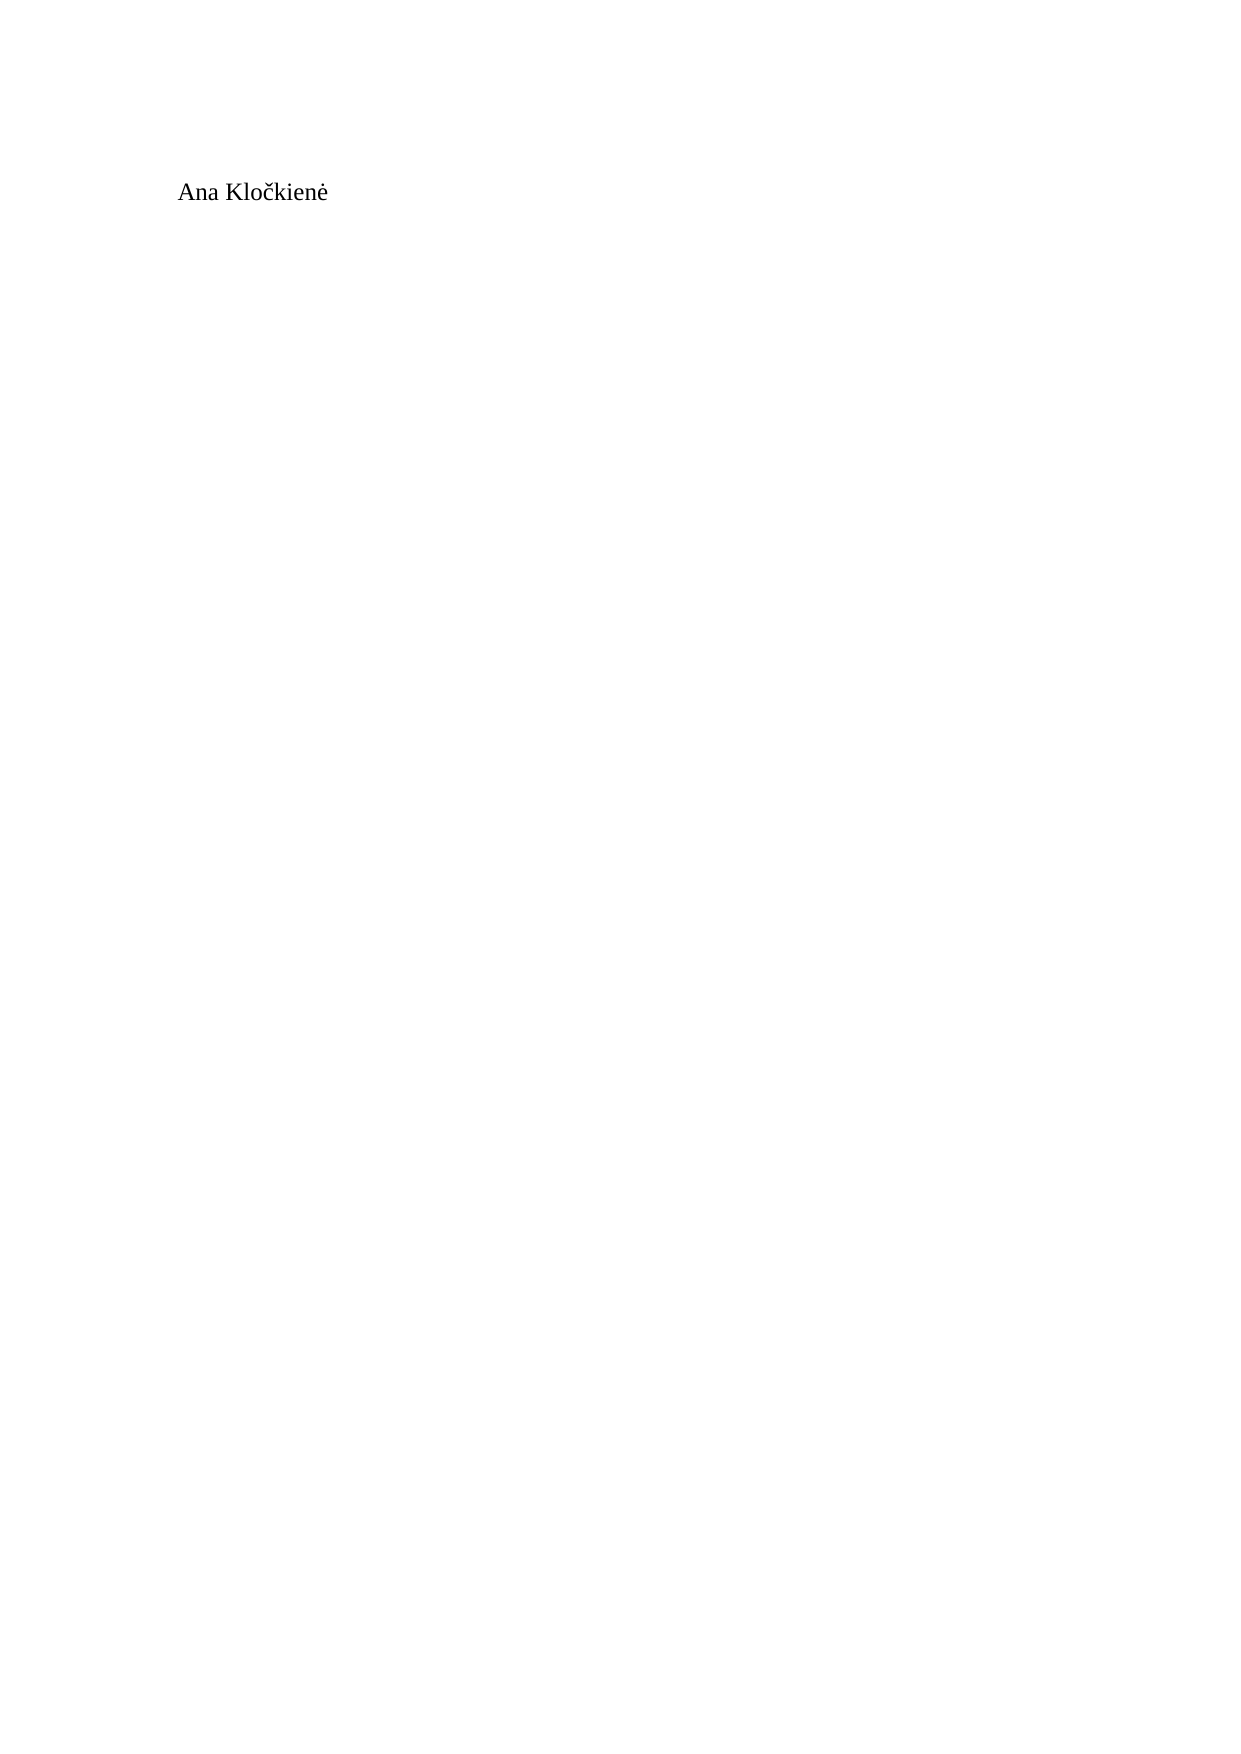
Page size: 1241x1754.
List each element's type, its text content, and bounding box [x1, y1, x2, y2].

text Ana Kločkienė [177, 177, 1181, 206]
